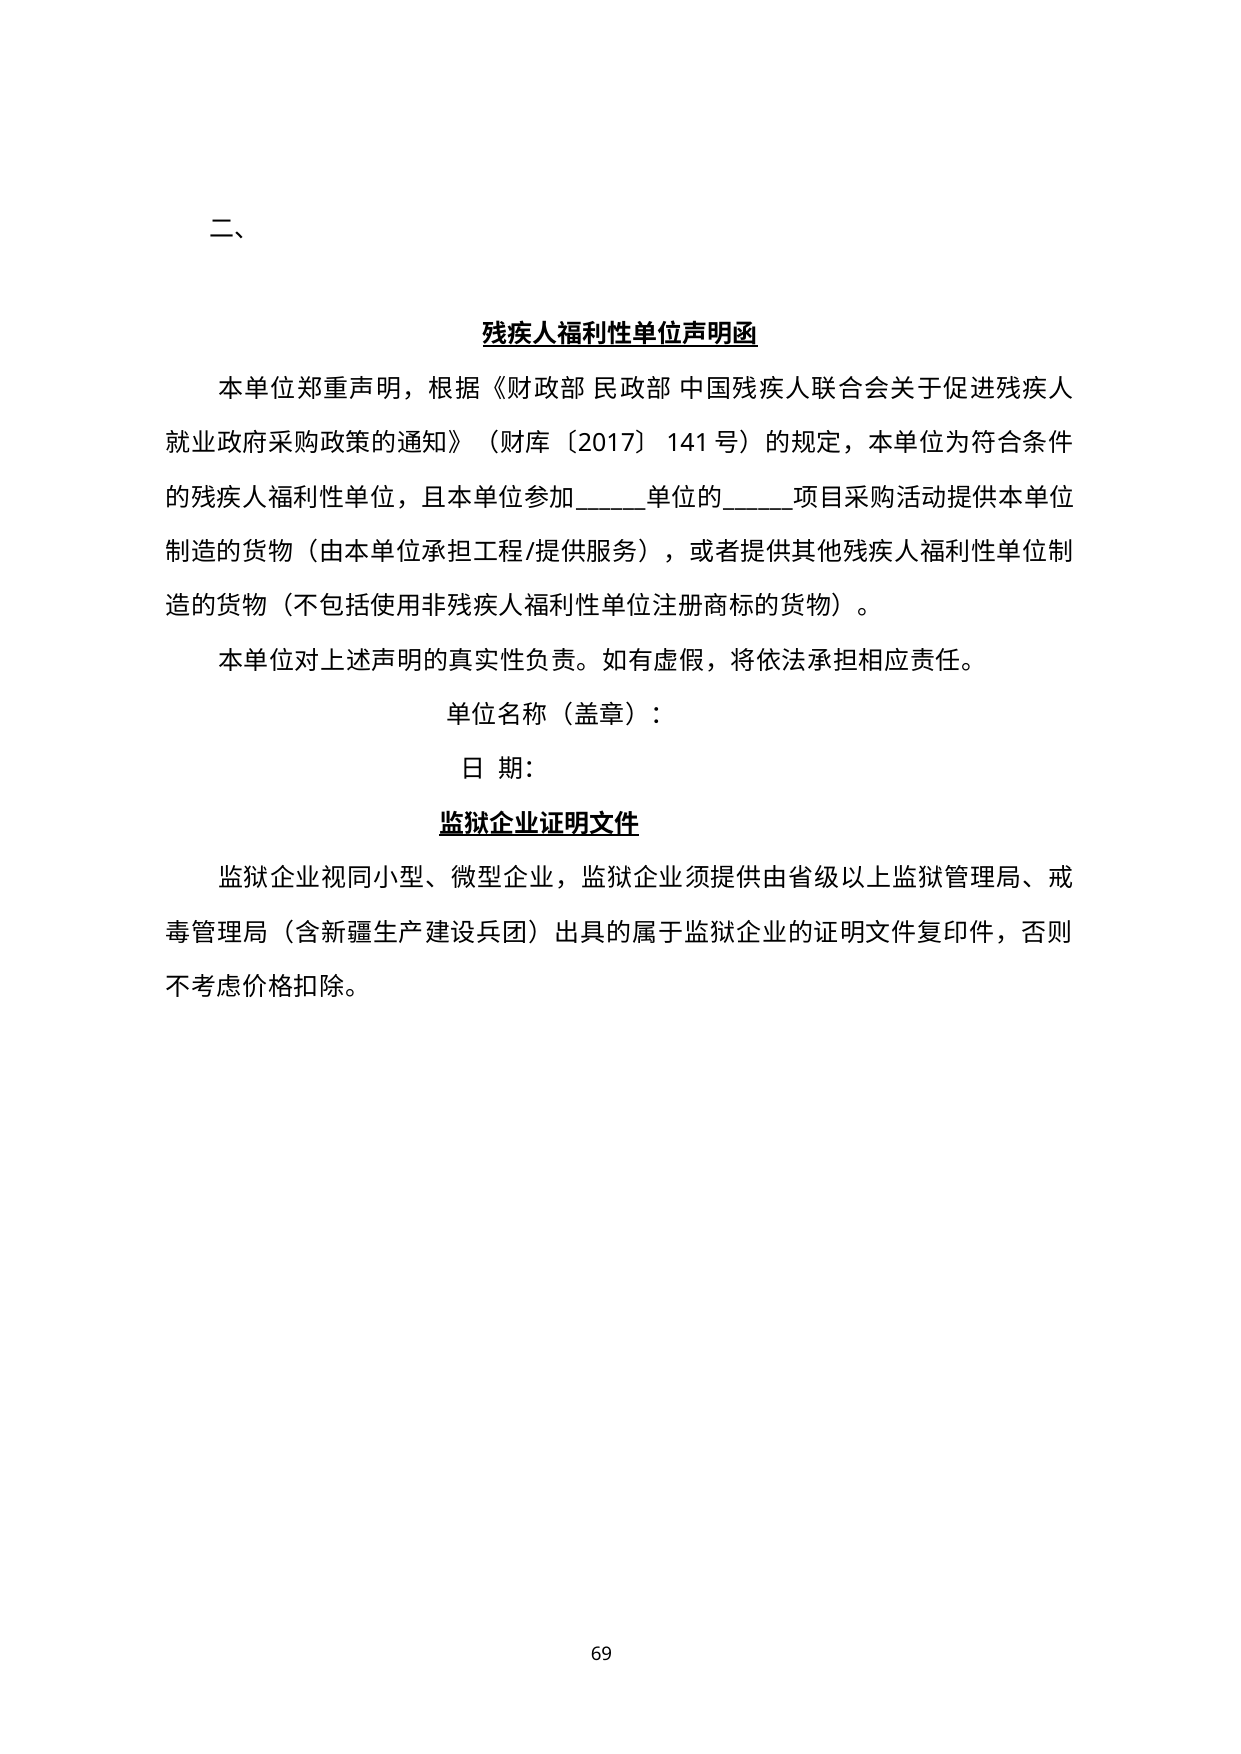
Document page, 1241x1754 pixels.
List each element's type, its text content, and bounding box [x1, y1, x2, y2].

subtitle 残疾人福利性单位声明函 [165, 314, 1075, 350]
text 日 期： [165, 749, 912, 785]
text 二、 [209, 208, 1075, 245]
text 本单位郑重声明，根据《财政部 民政部 中国残疾人联合会关于促进残疾人就业政府采购政策的通知》（财库〔2017〕 141号）的规定，本单位为符合条件的残疾人福利性单位，且本单位参加______单位的______项目采购活动提供本单位制造的货物（由本单位承担工程/提供服务），或者提供其他残疾人福利性单位制造的货物（不包括使用非残疾人福利性单位注册商标的货物）。 [165, 368, 1075, 622]
text 监狱企业证明文件 [165, 803, 912, 839]
text 本单位对上述声明的真实性负责。如有虚假，将依法承担相应责任。 [165, 640, 1075, 676]
text 单位名称（盖章）： [165, 694, 912, 731]
text 监狱企业视同小型、微型企业，监狱企业须提供由省级以上监狱管理局、戒毒管理局（含新疆生产建设兵团）出具的属于监狱企业的证明文件复印件，否则不考虑价格扣除。 [165, 858, 1075, 1003]
